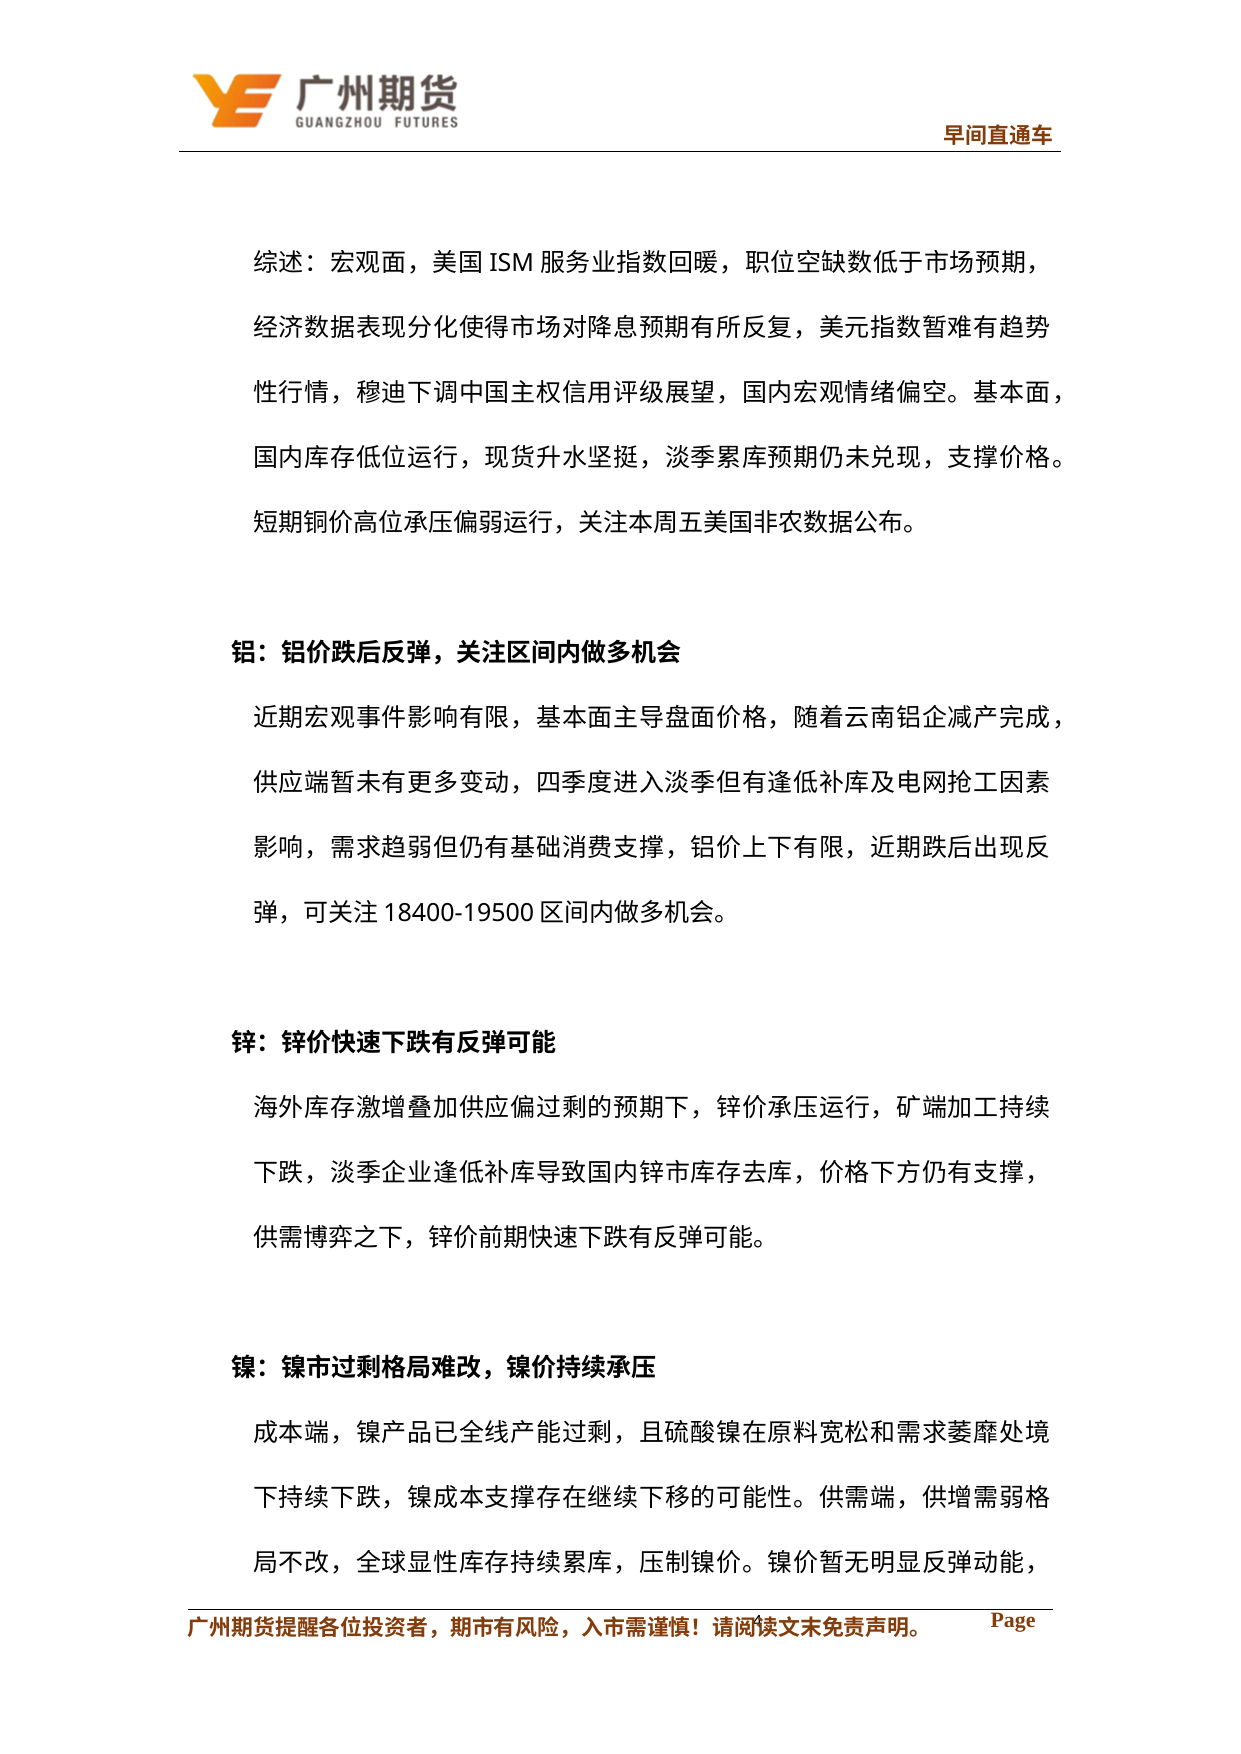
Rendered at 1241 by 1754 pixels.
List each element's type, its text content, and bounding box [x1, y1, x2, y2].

picture [187, 61, 479, 139]
text 镍：镍市过剩格局难改，镍价持续承压 [231, 1333, 1053, 1398]
text 锌：锌价快速下跌有反弹可能 [231, 1008, 1053, 1073]
text 近期宏观事件影响有限，基本面主导盘面价格，随着云南铝企减产完成，供应端暂未有更多变动，四季度进入淡季但有逢低补库及电网抢工因素影响，需求趋弱但仍有基础消费支撑，铝价上下有限，近期跌后出现反弹，可关注18400-19500区间内做多机会。 [253, 683, 1053, 943]
text 综述：宏观面，美国ISM服务业指数回暖，职位空缺数低于市场预期，经济数据表现分化使得市场对降息预期有所反复，美元指数暂难有趋势性行情，穆迪下调中国主权信用评级展望，国内宏观情绪偏空。基本面，国内库存低位运行，现货升水坚挺，淡季累库预期仍未兑现，支撑价格。短期铜价高位承压偏弱运行，关注本周五美国非农数据公布。 [253, 228, 1053, 553]
text 海外库存激增叠加供应偏过剩的预期下，锌价承压运行，矿端加工持续下跌，淡季企业逢低补库导致国内锌市库存去库，价格下方仍有支撑，供需博弈之下，锌价前期快速下跌有反弹可能。 [253, 1073, 1053, 1268]
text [253, 1398, 1053, 1593]
text 铝：铝价跌后反弹，关注区间内做多机会 [231, 618, 1053, 683]
